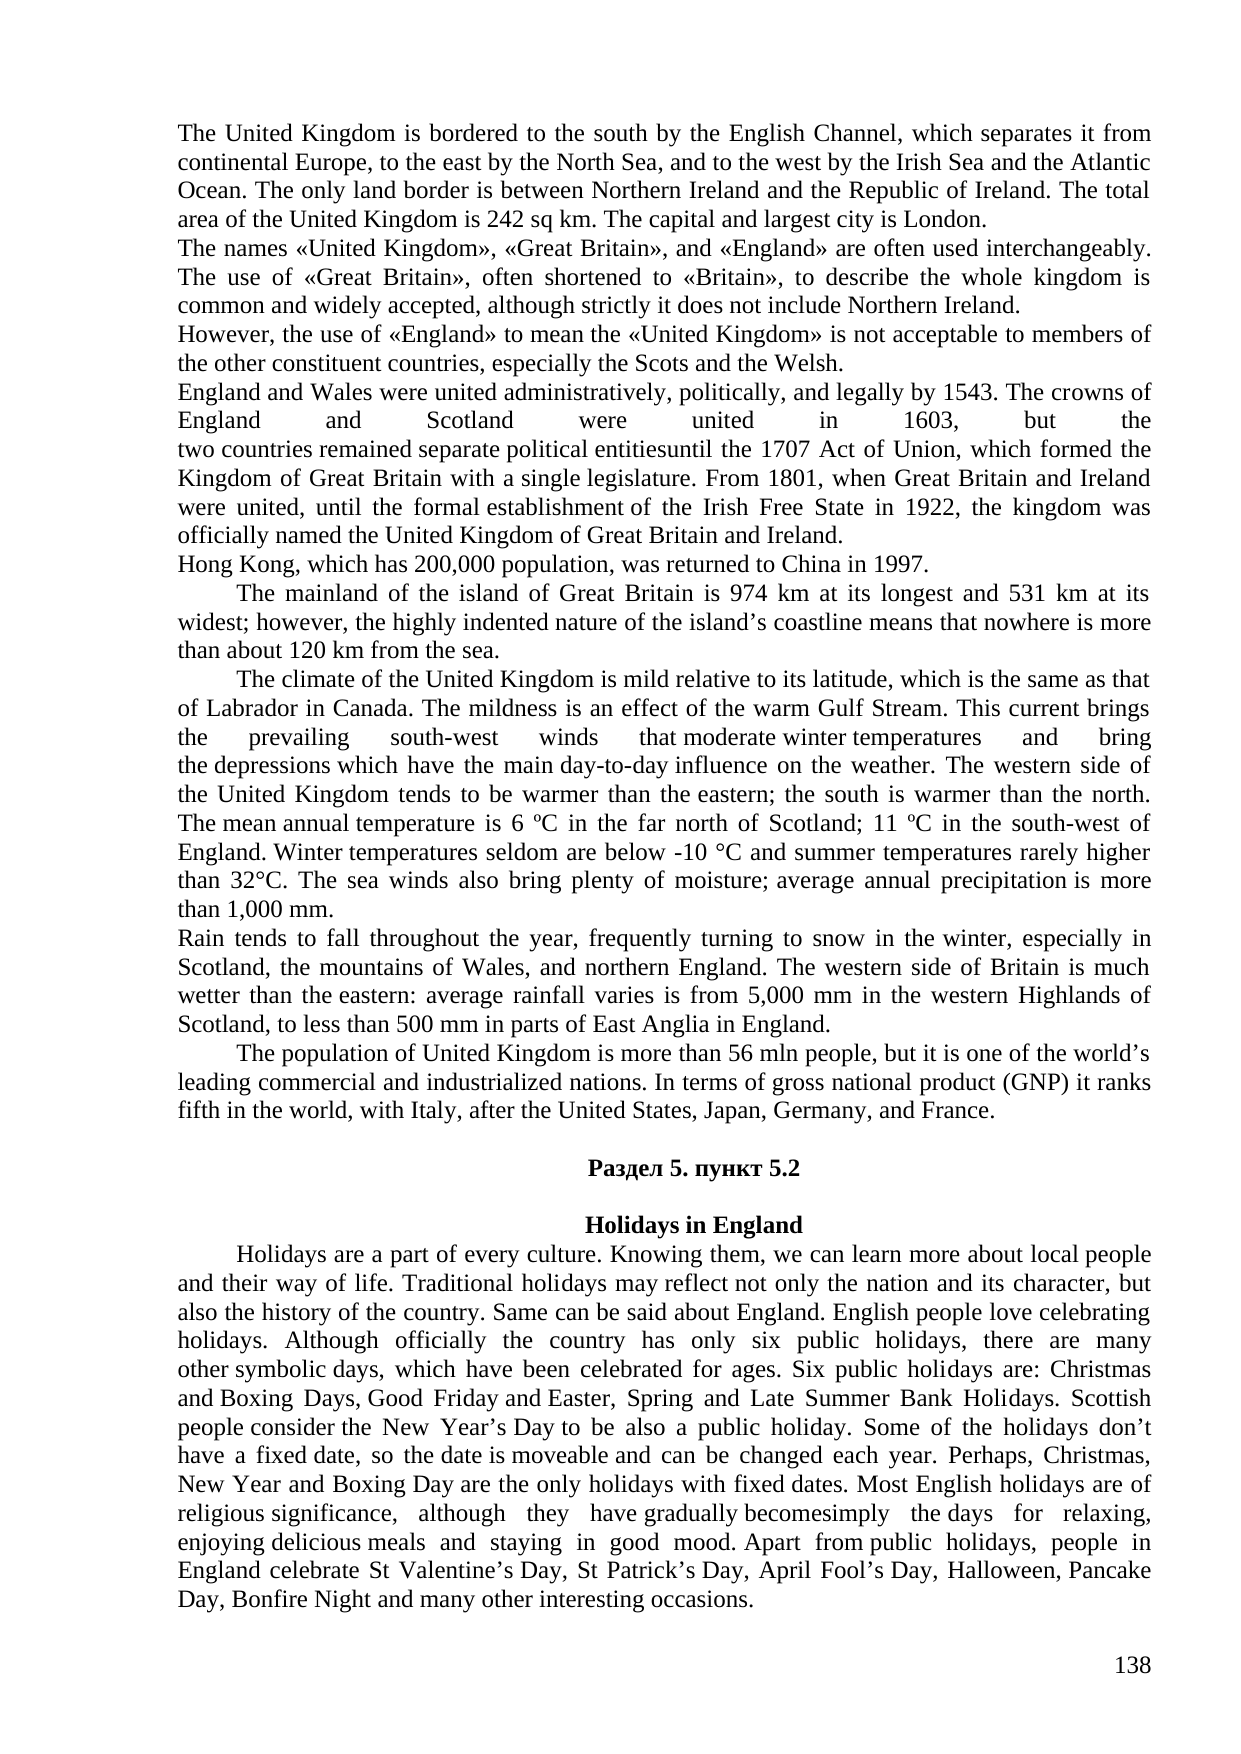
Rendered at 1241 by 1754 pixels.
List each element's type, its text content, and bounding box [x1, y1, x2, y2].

text The United Kingdom is bordered to the south by the English Channel, which separates it from continental Europe, to the east by the North Sea, and to the west by the Irish Sea and the Atlantic Ocean. The only land border is between Northern Ireland and the Republic of Ireland. The total area of the United Kingdom is 242 sq km. The capital and largest city is London. [177, 118, 1152, 233]
text Holidays are a part of every culture. Knowing them, we can learn more about local people and their way of life. Traditional holidays may reflect not only the nation and its character, but also the history of the country. Same can be said about England. English people love celebrating holidays. Although officially the country has only six public holidays, there are many other symbolic days, which have been celebrated for ages. Six public holidays are: Christmas and Boxing Days, Good Friday and Easter, Spring and Late Summer Bank Holidays. Scottish people consider the New Year’s Day to be also a public holiday. Some of the holidays don’t have a fixed date, so the date is moveable and can be changed each year. Perhaps, Christmas, New Year and Boxing Day are the only holidays with fixed dates. Most English holidays are of religious significance, although they have gradually becomesimply the days for relaxing, enjoying delicious meals and staying in good mood. Apart from public holidays, people in England celebrate St Valentine’s Day, St Patrick’s Day, April Fool’s Day, Halloween, Pancake Day, Bonfire Night and many other interesting occasions. [177, 1239, 1152, 1613]
text The names «United Kingdom», «Great Britain», and «England» are often used interchangeably. The use of «Great Britain», often shortened to «Britain», to describe the whole kingdom is common and widely accepted, although strictly it does not include Northern Ireland. [177, 233, 1152, 319]
text Раздел 5. пункт 5.2 [177, 1153, 1152, 1182]
text The mainland of the island of Great Britain is 974 km at its longest and 531 km at its widest; however, the highly indented nature of the island’s coastline means that nowhere is more than about 120 km from the sea. [177, 578, 1152, 664]
text Rain tends to fall throughout the year, frequently turning to snow in the winter, especially in Scotland, the mountains of Wales, and northern England. The western side of Britain is much wetter than the eastern: average rainfall varies is from 5,000 mm in the western Highlands of Scotland, to less than 500 mm in parts of East Anglia in England. [177, 923, 1152, 1038]
text England and Wales were united administratively, politically, and legally by 1543. The crowns of England and Scotland were united in 1603, but the two countries remained separate political entitiesuntil the 1707 Act of Union, which formed the Kingdom of Great Britain with a single legislature. From 1801, when Great Britain and Ireland were united, until the formal establishment of the Irish Free State in 1922, the kingdom was officially named the United Kingdom of Great Britain and Ireland. [177, 377, 1152, 549]
text The climate of the United Kingdom is mild relative to its latitude, which is the same as that of Labrador in Canada. The mildness is an effect of the warm Gulf Stream. This current brings the prevailing south-west winds that moderate winter temperatures and bring the depressions which have the main day-to-day influence on the weather. The western side of the United Kingdom tends to be warmer than the eastern; the south is warmer than the north. The mean annual temperature is 6 ºC in the far north of Scotland; 11 ºC in the south-west of England. Winter temperatures seldom are below -10 °C and summer temperatures rarely higher than 32°C. The sea winds also bring plenty of moisture; average annual precipitation is more than 1,000 mm. [177, 664, 1152, 923]
text Holidays in England [177, 1211, 1152, 1239]
text Hong Kong, which has 200,000 population, was returned to China in 1997. [177, 549, 1152, 578]
text The population of United Kingdom is more than 56 mln people, but it is one of the world’s leading commercial and industrialized nations. In terms of gross national product (GNP) it ranks fifth in the world, with Italy, after the United States, Japan, Germany, and France. [177, 1038, 1152, 1124]
text However, the use of «England» to mean the «United Kingdom» is not acceptable to members of the other constituent countries, especially the Scots and the Welsh. [177, 319, 1152, 377]
